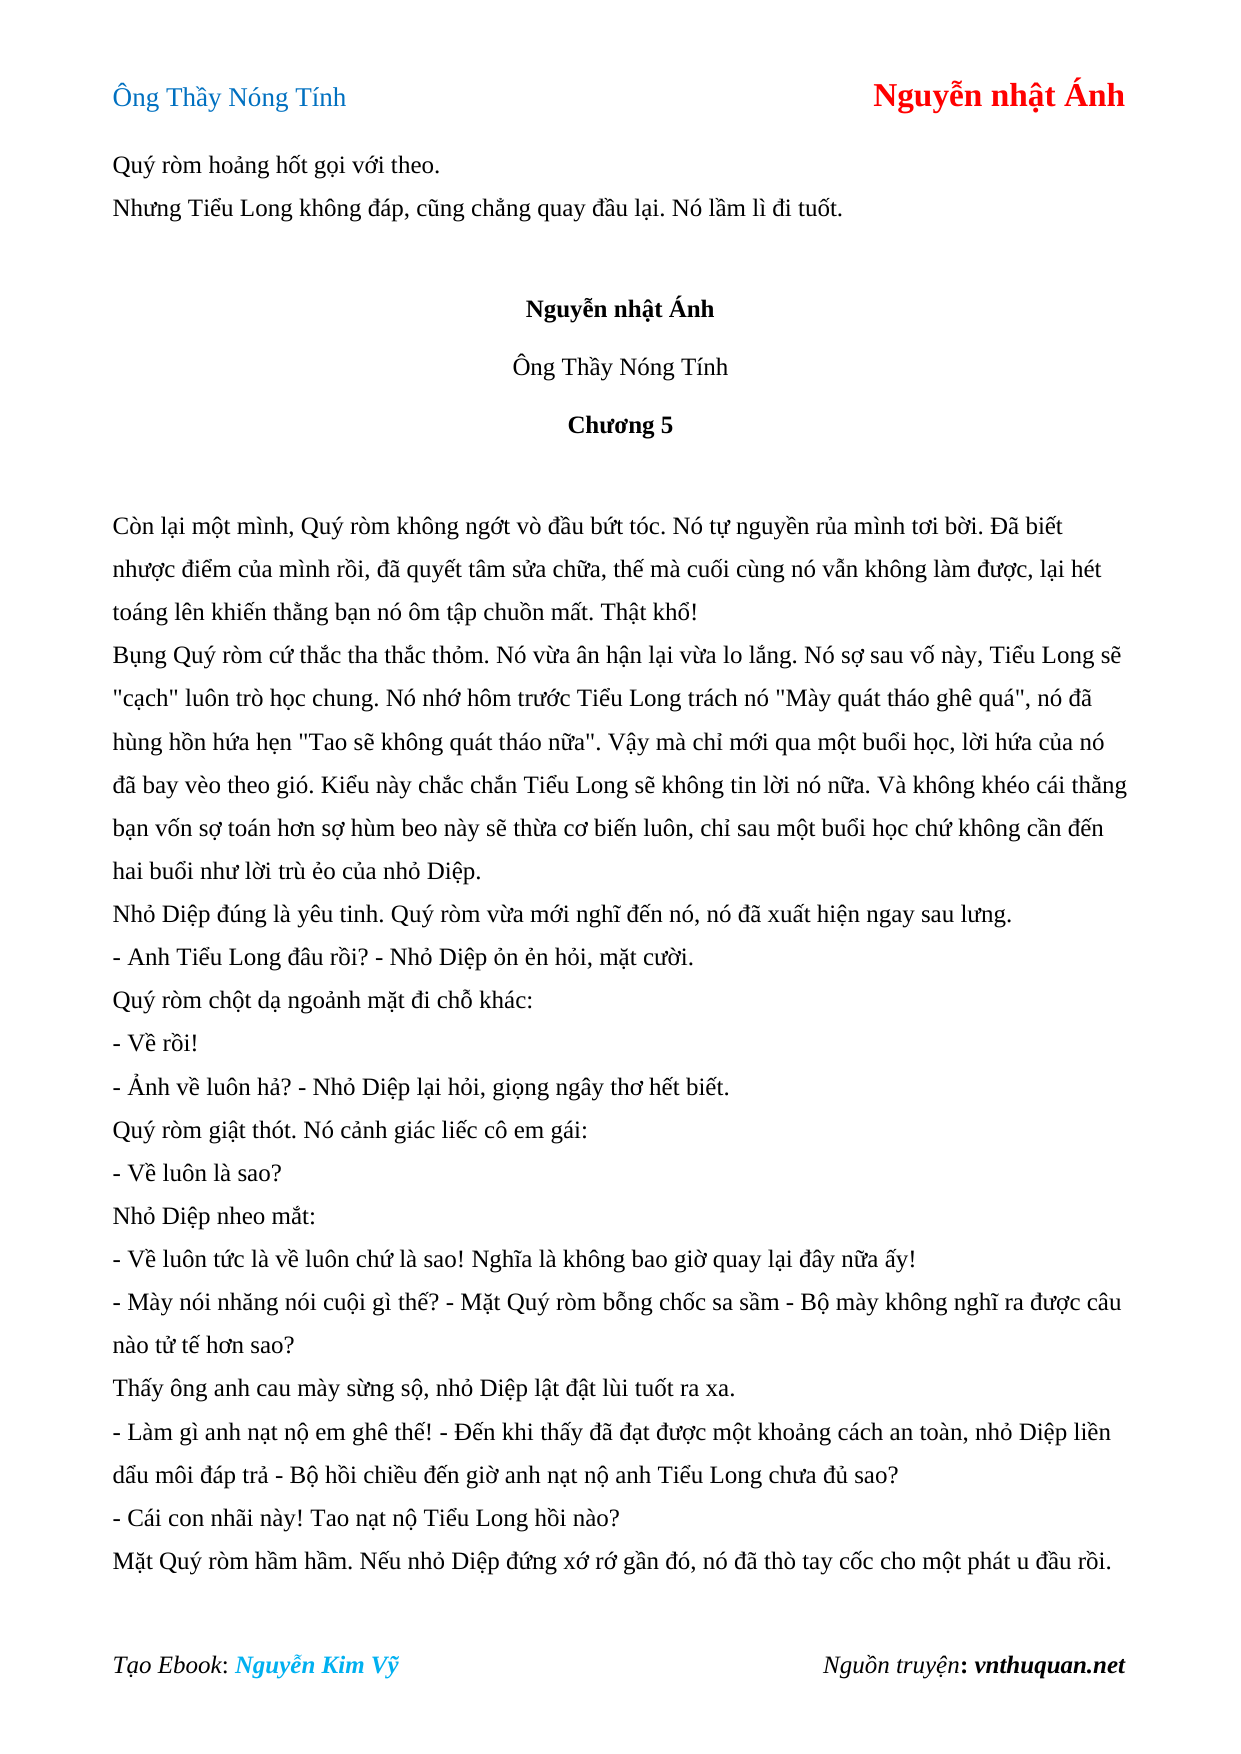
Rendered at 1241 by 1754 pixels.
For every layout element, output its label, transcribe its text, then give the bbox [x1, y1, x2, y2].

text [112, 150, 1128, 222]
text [112, 468, 1128, 1575]
text Ông Thầy Nóng Tính [112, 352, 1128, 381]
text Nguyễn nhật Ánh [112, 294, 1128, 323]
text Chương 5 [112, 410, 1128, 439]
